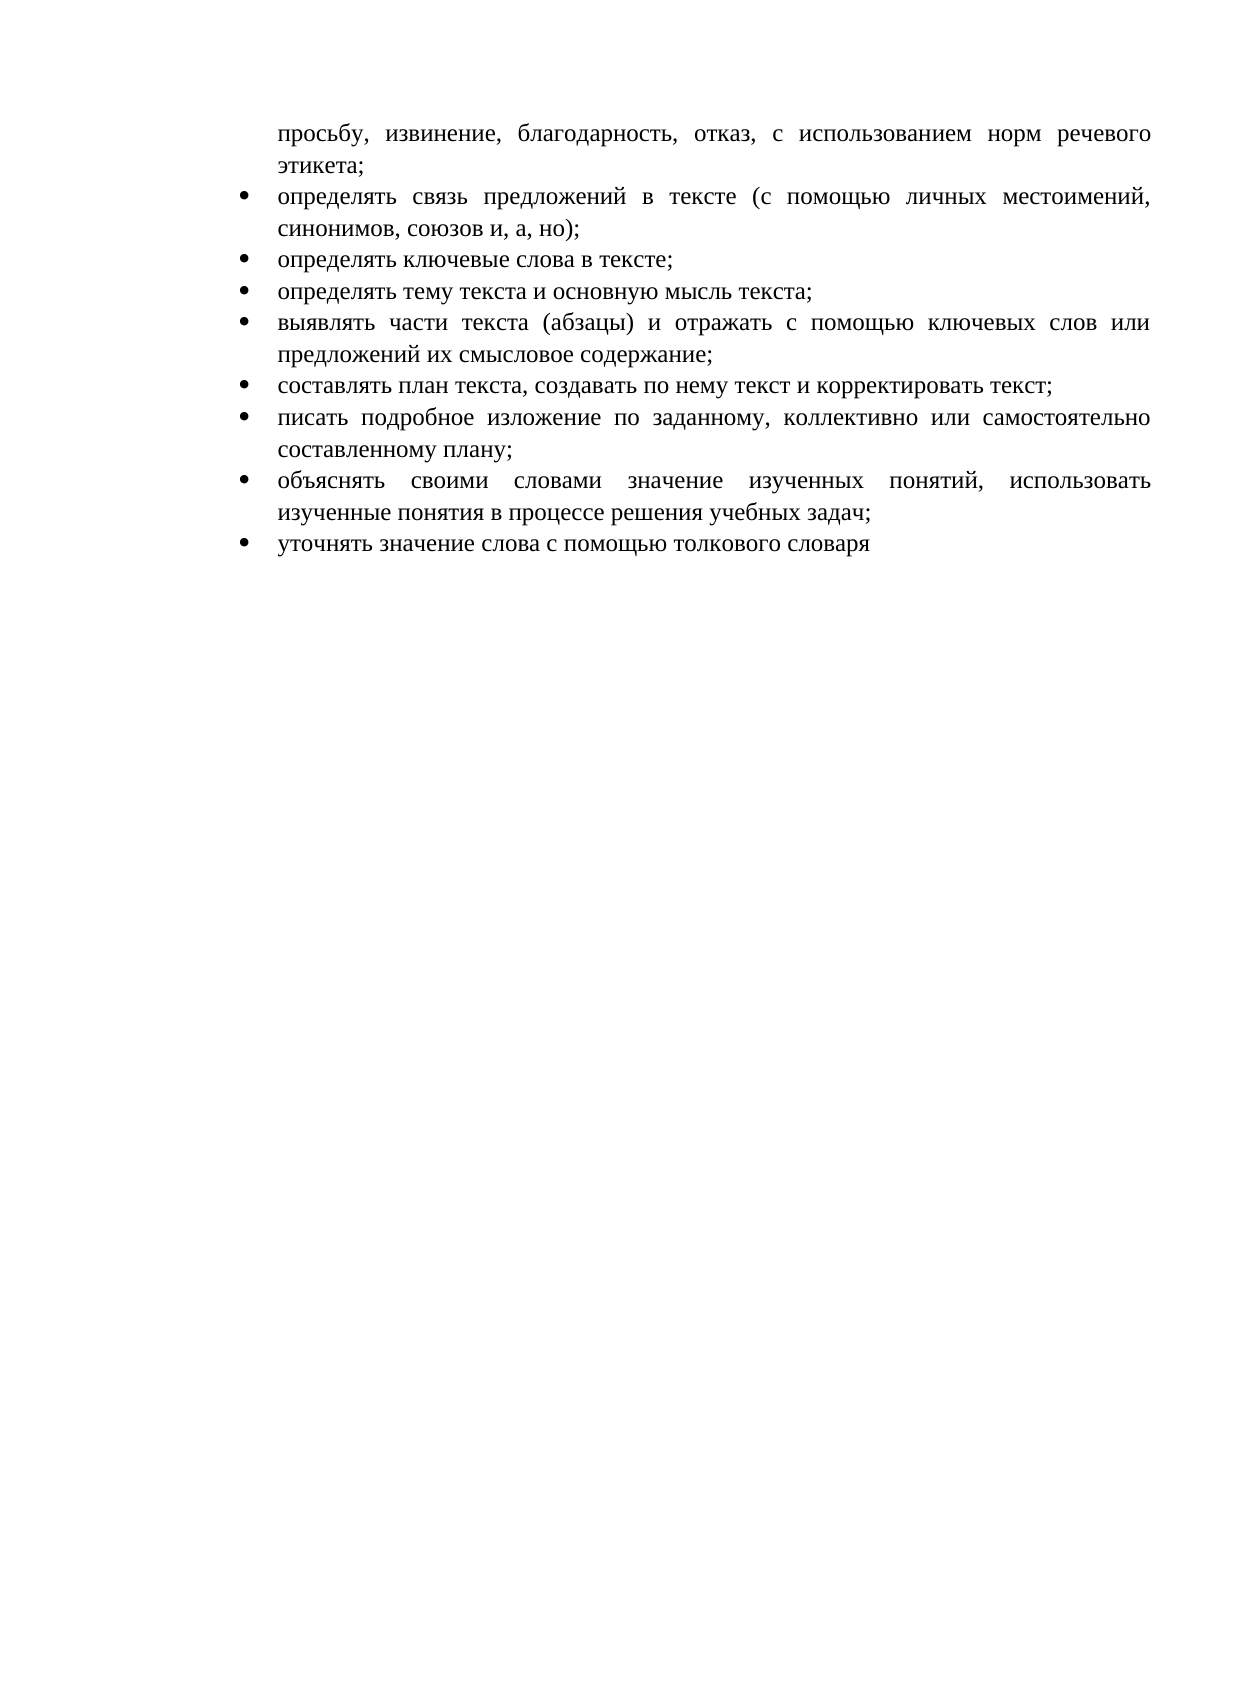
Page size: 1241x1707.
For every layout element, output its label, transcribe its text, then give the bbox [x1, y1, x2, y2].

list определять тему текста и основную мысль текста; [240, 276, 1152, 305]
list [240, 118, 1152, 178]
list определять ключевые слова в тексте; [240, 244, 1152, 273]
list определять связь предложений в тексте (с помощью личных местоимений, синонимов, союзов и, а, но); [240, 181, 1152, 242]
list писать подробное изложение по заданному, коллективно или самостоятельно составленному плану; [240, 402, 1152, 462]
list объяснять своими словами значение изученных понятий, использовать изученные понятия в процессе решения учебных задач; [240, 465, 1152, 526]
list составлять план текста, создавать по нему текст и корректировать текст; [240, 371, 1152, 399]
list уточнять значение слова с помощью толкового словаря [240, 528, 1152, 557]
list выявлять части текста (абзацы) и отражать с помощью ключевых слов или предложений их смысловое содержание; [240, 307, 1152, 368]
